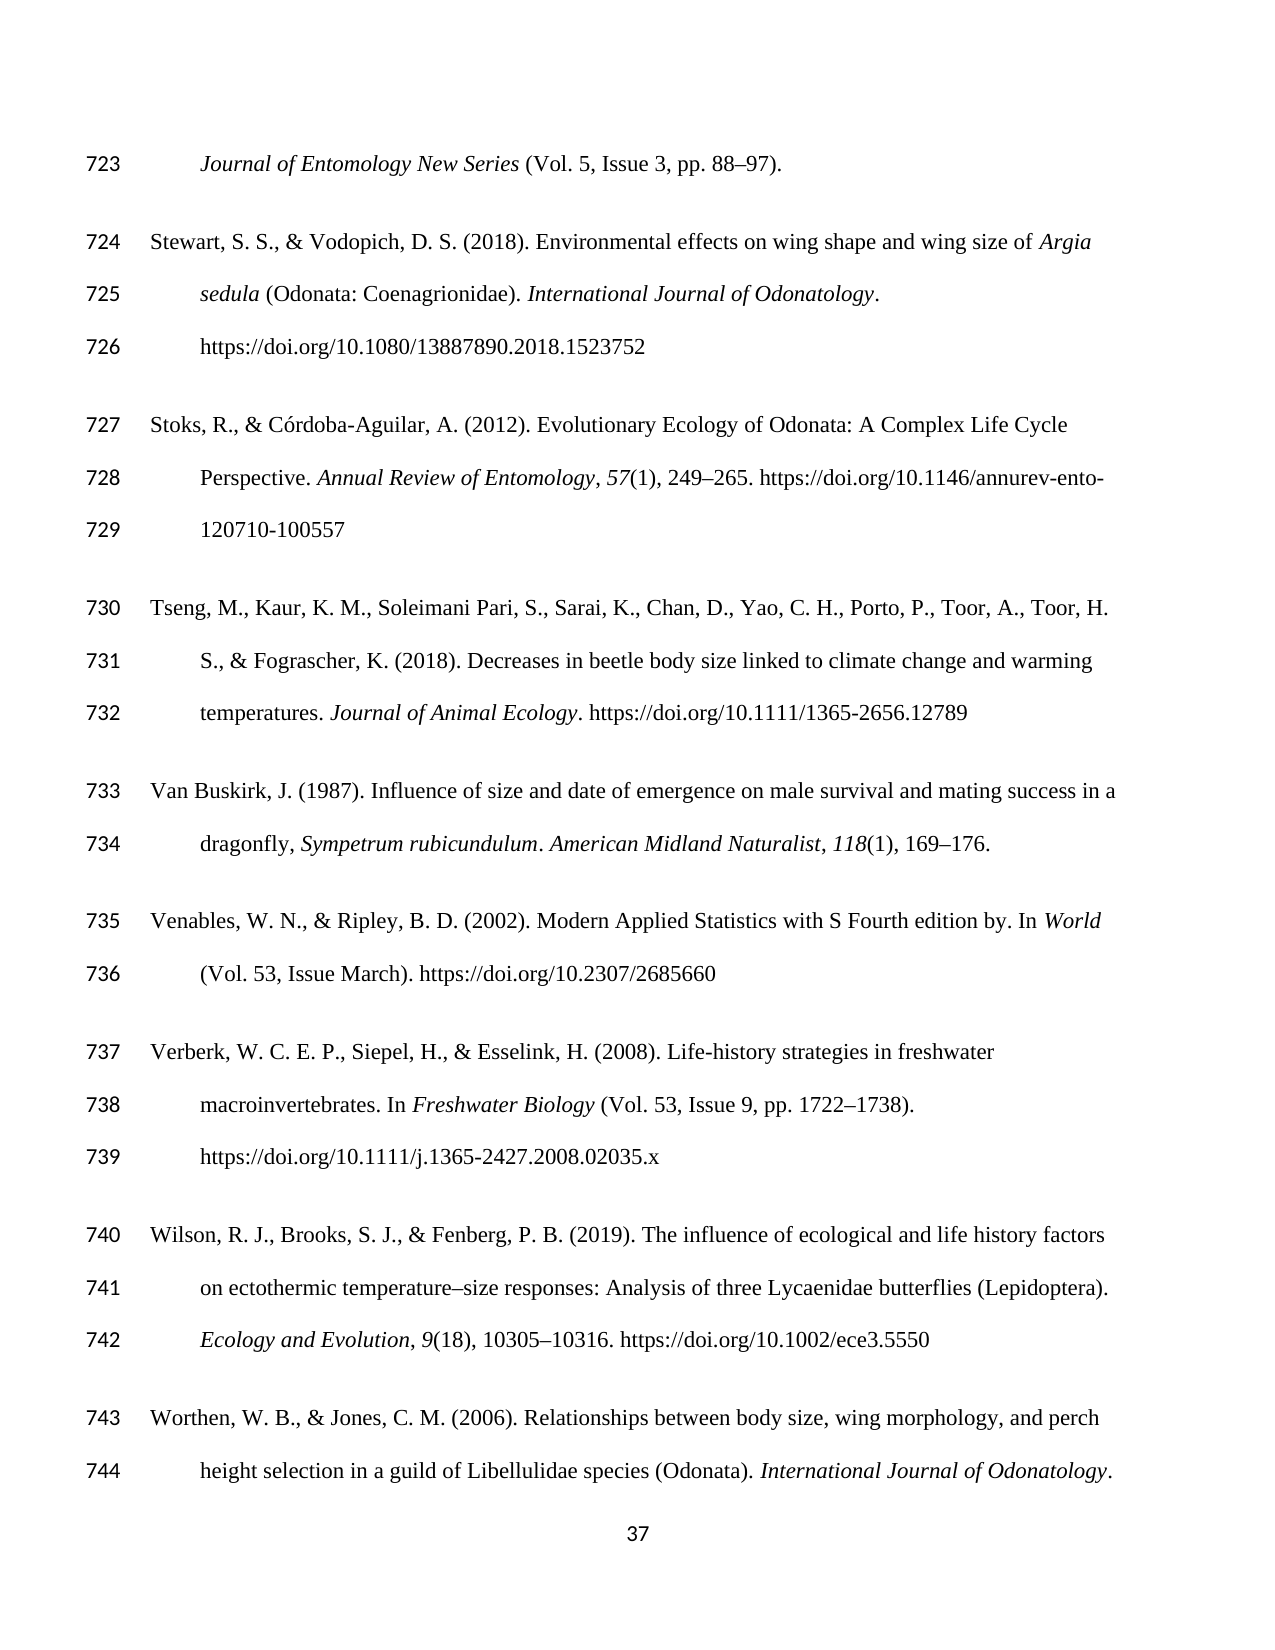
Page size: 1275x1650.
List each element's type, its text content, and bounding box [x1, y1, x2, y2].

text Verberk, W. C. E. P., Siepel, H., & Esselink, H. (2008). Life-history strategies in freshwater macroinvertebrates. In Freshwater Biology (Vol. 53, Issue 9, pp. 1722–1738). https://doi.org/10.1111/j.1365-2427.2008.02035.x [150, 1038, 1125, 1170]
text Stewart, S. S., & Vodopich, D. S. (2018). Environmental effects on wing shape and wing size of Argia sedula (Odonata: Coenagrionidae). International Journal of Odonatology. https://doi.org/10.1080/13887890.2018.1523752 [150, 228, 1125, 359]
text Van Buskirk, J. (1987). Influence of size and date of emergence on male survival and mating success in a dragonfly, Sympetrum rubicundulum. American Midland Naturalist, 118(1), 169–176. [150, 777, 1125, 856]
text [150, 150, 1125, 176]
text Venables, W. N., & Ripley, B. D. (2002). Modern Applied Statistics with S Fourth edition by. In World (Vol. 53, Issue March). https://doi.org/10.2307/2685660 [150, 907, 1125, 987]
text Tseng, M., Kaur, K. M., Soleimani Pari, S., Sarai, K., Chan, D., Yao, C. H., Porto, P., Toor, A., Toor, H. S., & Fograscher, K. (2018). Decreases in beetle body size linked to climate change and warming temperatures. Journal of Animal Ecology. https://doi.org/10.1111/1365-2656.12789 [150, 594, 1125, 726]
text Wilson, R. J., Brooks, S. J., & Fenberg, P. B. (2019). The influence of ecological and life history factors on ectothermic temperature–size responses: Analysis of three Lycaenidae butterflies (Lepidoptera). Ecology and Evolution, 9(18), 10305–10316. https://doi.org/10.1002/ece3.5550 [150, 1221, 1125, 1353]
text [150, 1404, 1125, 1483]
text Stoks, R., & Córdoba-Aguilar, A. (2012). Evolutionary Ecology of Odonata: A Complex Life Cycle Perspective. Annual Review of Entomology, 57(1), 249–265. https://doi.org/10.1146/annurev-ento-120710-100557 [150, 411, 1125, 543]
